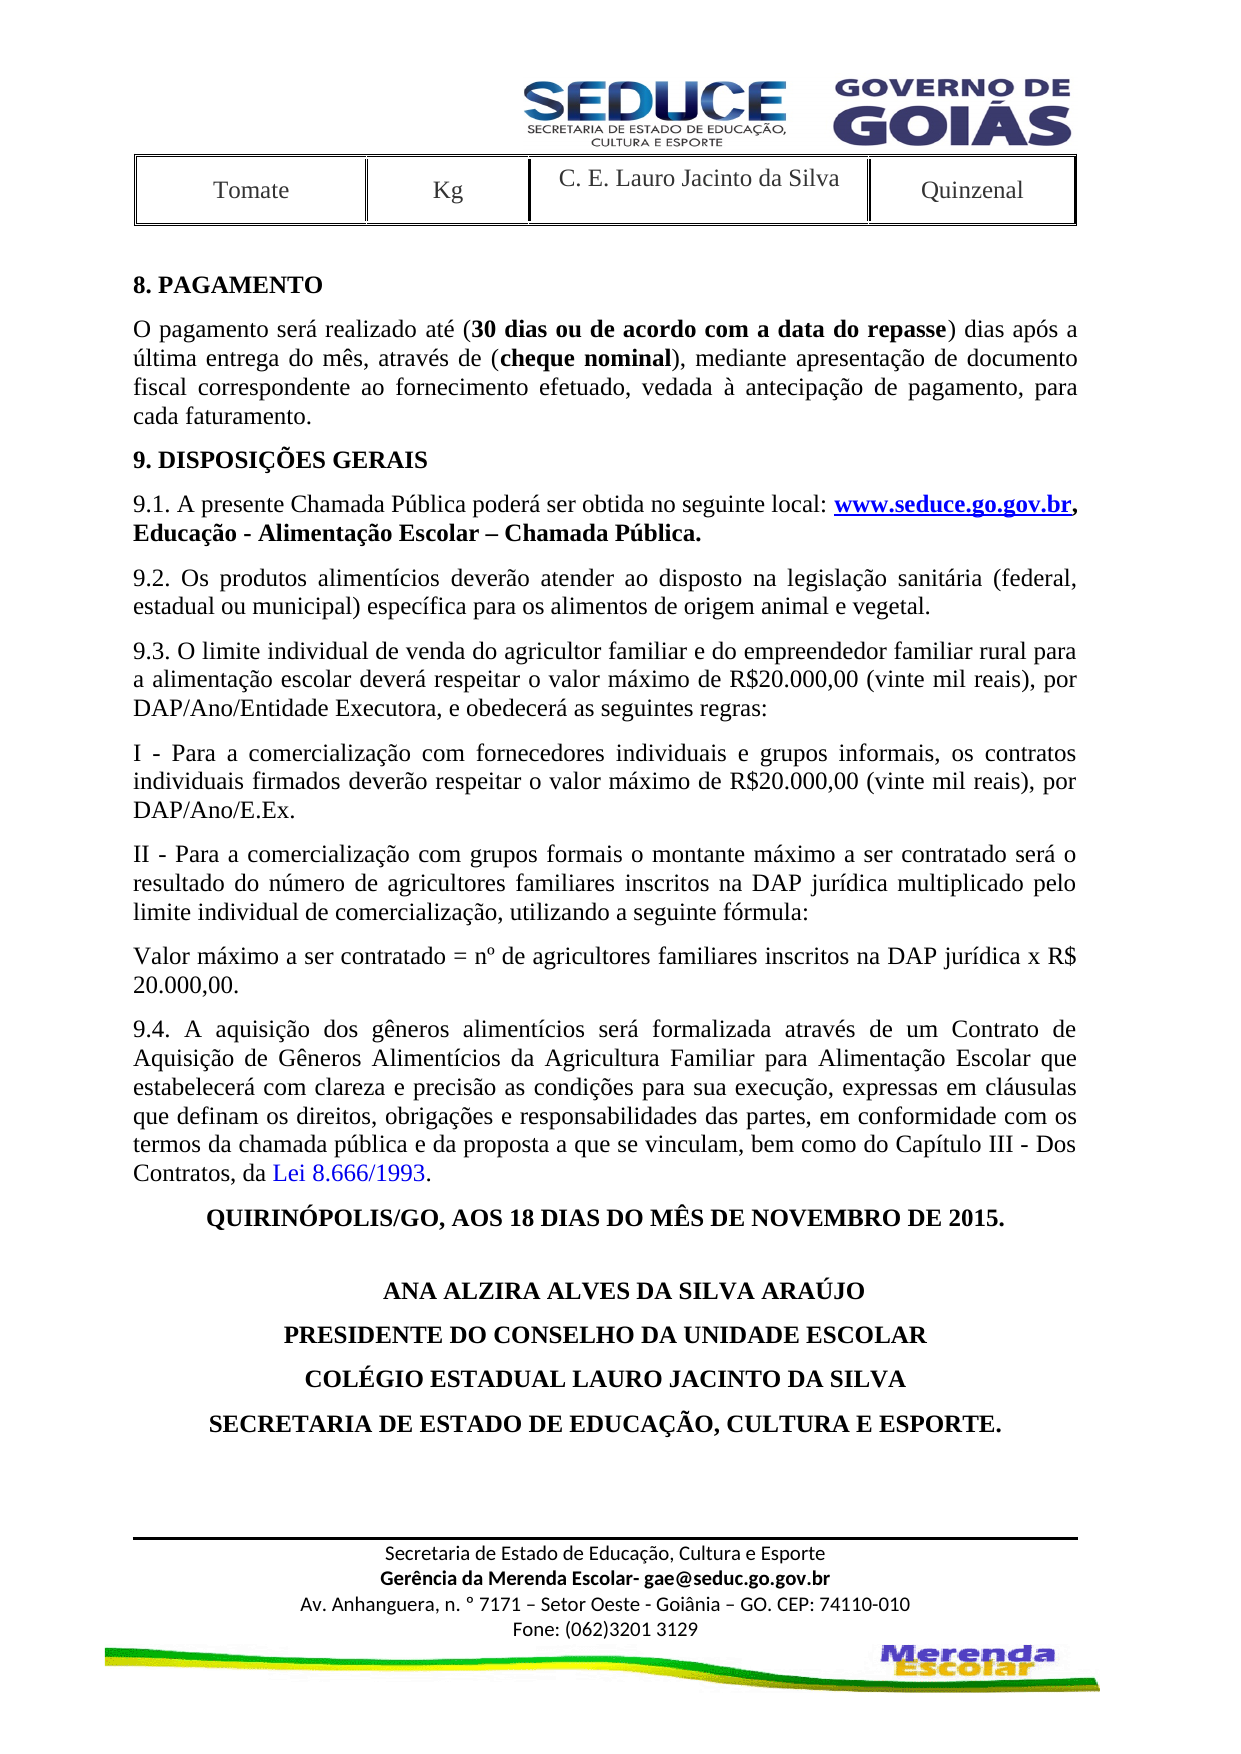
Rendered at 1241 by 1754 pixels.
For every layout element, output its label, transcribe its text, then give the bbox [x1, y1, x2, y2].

text 9.3. O limite individual de venda do agricultor familiar e do empreendedor familiar rural para a alimentação escolar deverá respeitar o valor máximo de R$20.000,00 (vinte mil reais), por DAP/Ano/Entidade Executora, e obedecerá as seguintes regras: [133, 636, 1078, 722]
text QUIRINÓPOLIS/GO, AOS 18 DIAS DO MÊS DE NOVEMBRO DE 2015. [133, 1203, 1078, 1231]
text 8. PAGAMENTO [133, 270, 1078, 299]
text SECRETARIA DE ESTADO DE EDUCAÇÃO, CULTURA E ESPORTE. [133, 1409, 1078, 1438]
text PRESIDENTE DO CONSELHO DA UNIDADE ESCOLAR [133, 1320, 1078, 1349]
table_cell C. E. Lauro Jacinto da Silva [529, 155, 869, 223]
text 9.1. A presente Chamada Pública poderá ser obtida no seguinte local: www.seduce.go.gov.br, Educação - Alimentação Escolar – Chamada Pública. [133, 489, 1078, 547]
table_cell Kg [367, 155, 529, 223]
text O pagamento será realizado até (30 dias ou de acordo com a data do repasse) dias após a última entrega do mês, através de (cheque nominal), mediante apresentação de documento fiscal correspondente ao fornecimento efetuado, vedada à antecipação de pagamento, para cada faturamento. [133, 314, 1078, 429]
text II - Para a comercialização com grupos formais o montante máximo a ser contratado será o resultado do número de agricultores familiares inscritos na DAP jurídica multiplicado pelo limite individual de comercialização, utilizando a seguinte fórmula: [133, 839, 1078, 926]
table_cell Tomate [137, 157, 367, 223]
text I - Para a comercialização com fornecedores individuais e grupos informais, os contratos individuais firmados deverão respeitar o valor máximo de R$20.000,00 (vinte mil reais), por DAP/Ano/E.Ex. [133, 738, 1078, 824]
text ANA ALZIRA ALVES DA SILVA ARAÚJO [133, 1247, 1078, 1304]
text 9.4. A aquisição dos gêneros alimentícios será formalizada através de um Contrato de Aquisição de Gêneros Alimentícios da Agricultura Familiar para Alimentação Escolar que estabelecerá com clareza e precisão as condições para sua execução, expressas em cláusulas que definam os direitos, obrigações e responsabilidades das partes, em conformidade com os termos da chamada pública e da proposta a que se vinculam, bem como do Capítulo III - Dos Contratos, da Lei 8.666/1993. [133, 1014, 1078, 1187]
picture [523, 73, 1078, 154]
text Valor máximo a ser contratado = nº de agricultores familiares inscritos na DAP jurídica x R$ 20.000,00. [133, 941, 1078, 999]
text 9. DISPOSIÇÕES GERAIS [133, 445, 1078, 474]
table_cell Quinzenal [869, 157, 1074, 223]
text COLÉGIO ESTADUAL LAURO JACINTO DA SILVA [133, 1364, 1078, 1393]
text 9.2. Os produtos alimentícios deverão atender ao disposto na legislação sanitária (federal, estadual ou municipal) específica para os alimentos de origem animal e vegetal. [133, 563, 1078, 620]
